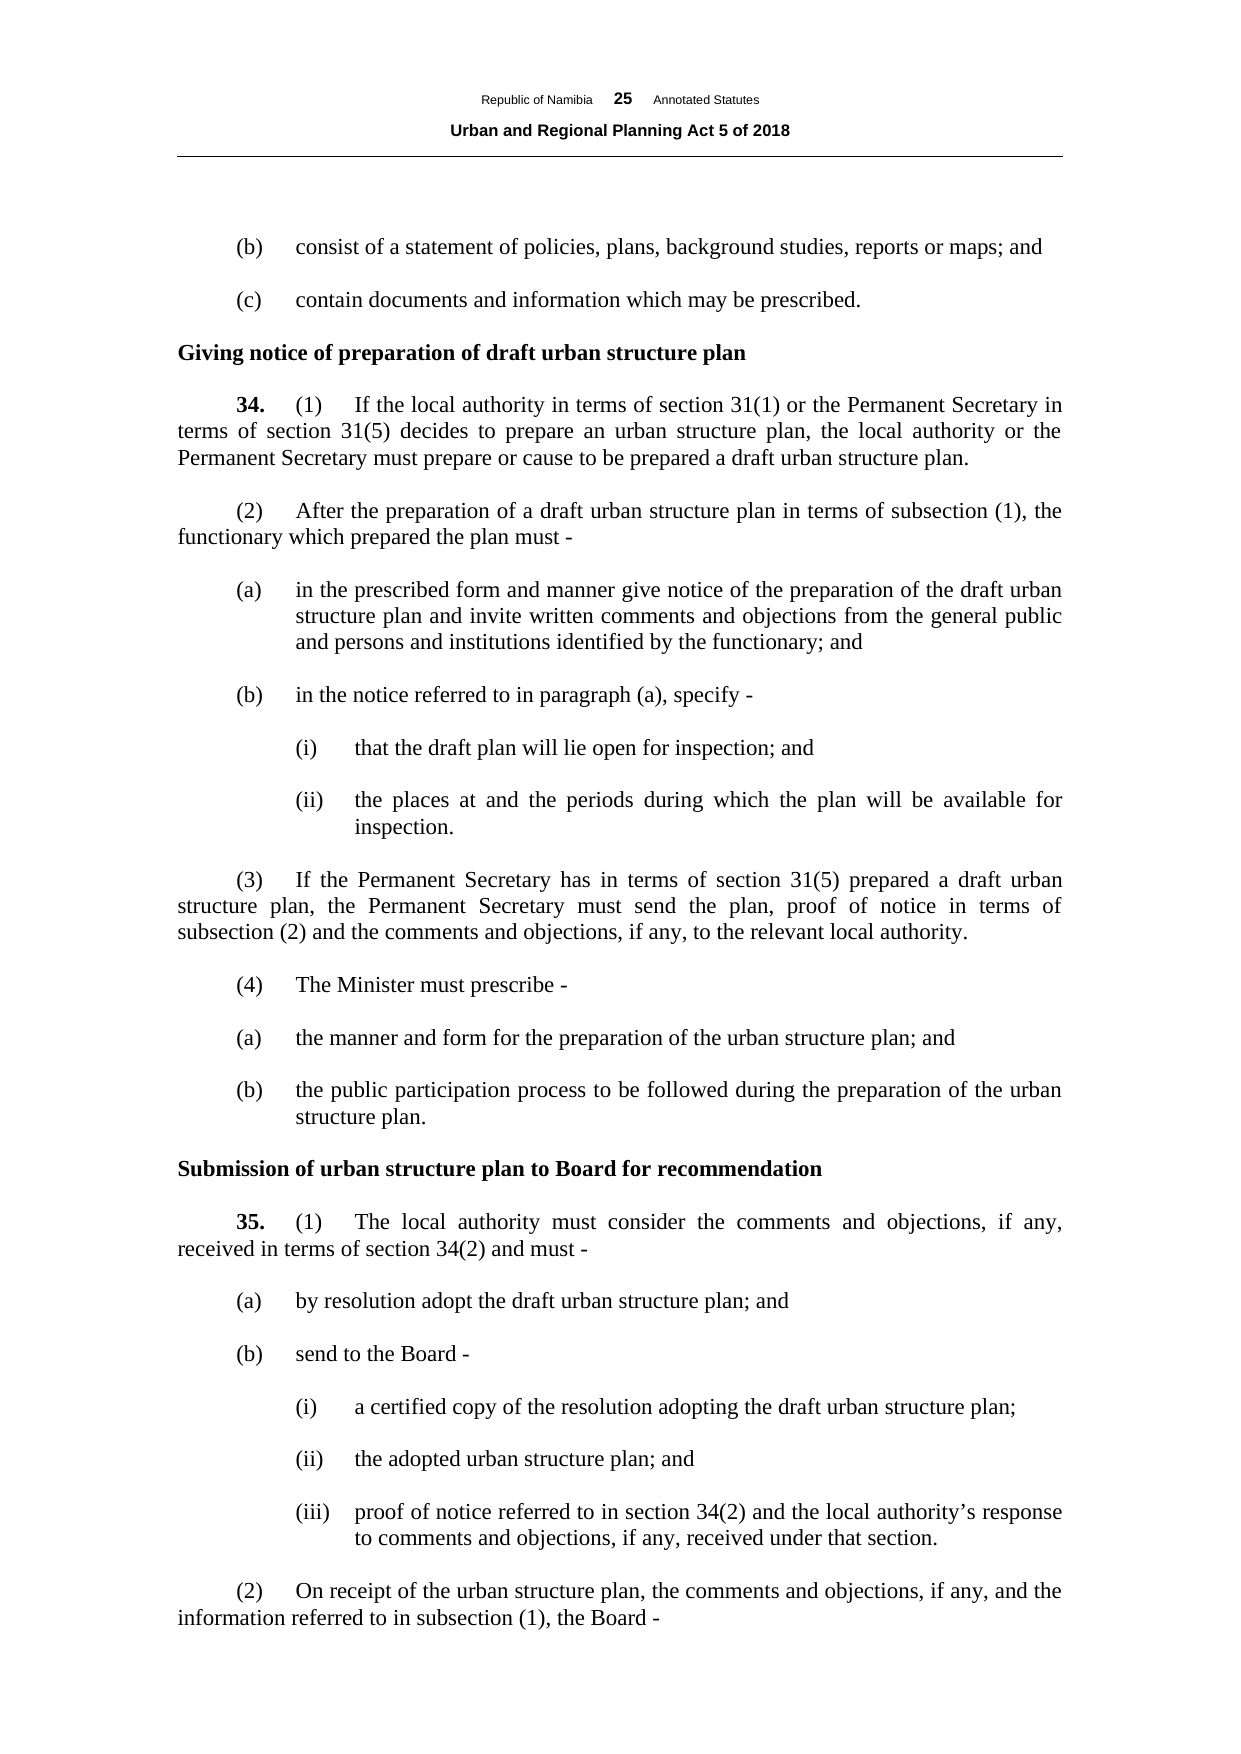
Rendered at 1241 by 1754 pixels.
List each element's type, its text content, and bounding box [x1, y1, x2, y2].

text (i) that the draft plan will lie open for inspection; and [295, 734, 1064, 760]
text (b) consist of a statement of policies, plans, background studies, reports or maps; and [236, 233, 1064, 259]
text (i) a certified copy of the resolution adopting the draft urban structure plan; [295, 1393, 1064, 1419]
text 34. (1) If the local authority in terms of section 31(1) or the Permanent Secretary in terms of section 31(5) decides to prepare an urban structure plan, the local authority or the Permanent Secretary must prepare or cause to be prepared a draft urban structure plan. [177, 391, 1064, 470]
text (3) If the Permanent Secretary has in terms of section 31(5) prepared a draft urban structure plan, the Permanent Secretary must send the plan, proof of notice in terms of subsection (2) and the comments and objections, if any, to the relevant local authority. [177, 866, 1064, 945]
text Giving notice of preparation of draft urban structure plan [177, 338, 1063, 365]
text (b) in the notice referred to in paragraph (a), specify - [236, 681, 1064, 707]
text (2) After the preparation of a draft urban structure plan in terms of subsection (1), the functionary which prepared the plan must - [177, 497, 1064, 549]
text (4) The Minister must prescribe - [177, 971, 1064, 997]
text (iii) proof of notice referred to in section 34(2) and the local authority’s response to comments and objections, if any, received under that section. [295, 1498, 1064, 1551]
text (2) On receipt of the urban structure plan, the comments and objections, if any, and the information referred to in subsection (1), the Board - [177, 1577, 1064, 1630]
text (ii) the adopted urban structure plan; and [295, 1445, 1064, 1472]
text (c) contain documents and information which may be prescribed. [236, 286, 1064, 312]
text (b) send to the Board - [236, 1340, 1064, 1366]
text (ii) the places at and the periods during which the plan will be available for inspection. [295, 787, 1064, 839]
text (a) by resolution adopt the draft urban structure plan; and [236, 1287, 1064, 1314]
text 35. (1) The local authority must consider the comments and objections, if any, received in terms of section 34(2) and must - [177, 1208, 1064, 1261]
text (b) the public participation process to be followed during the preparation of the urban structure plan. [236, 1076, 1064, 1129]
text (a) the manner and form for the preparation of the urban structure plan; and [236, 1024, 1064, 1050]
text (a) in the prescribed form and manner give notice of the preparation of the draft urban structure plan and invite written comments and objections from the general public and persons and institutions identified by the functionary; and [236, 576, 1064, 655]
text Submission of urban structure plan to Board for recommendation [177, 1156, 1063, 1182]
